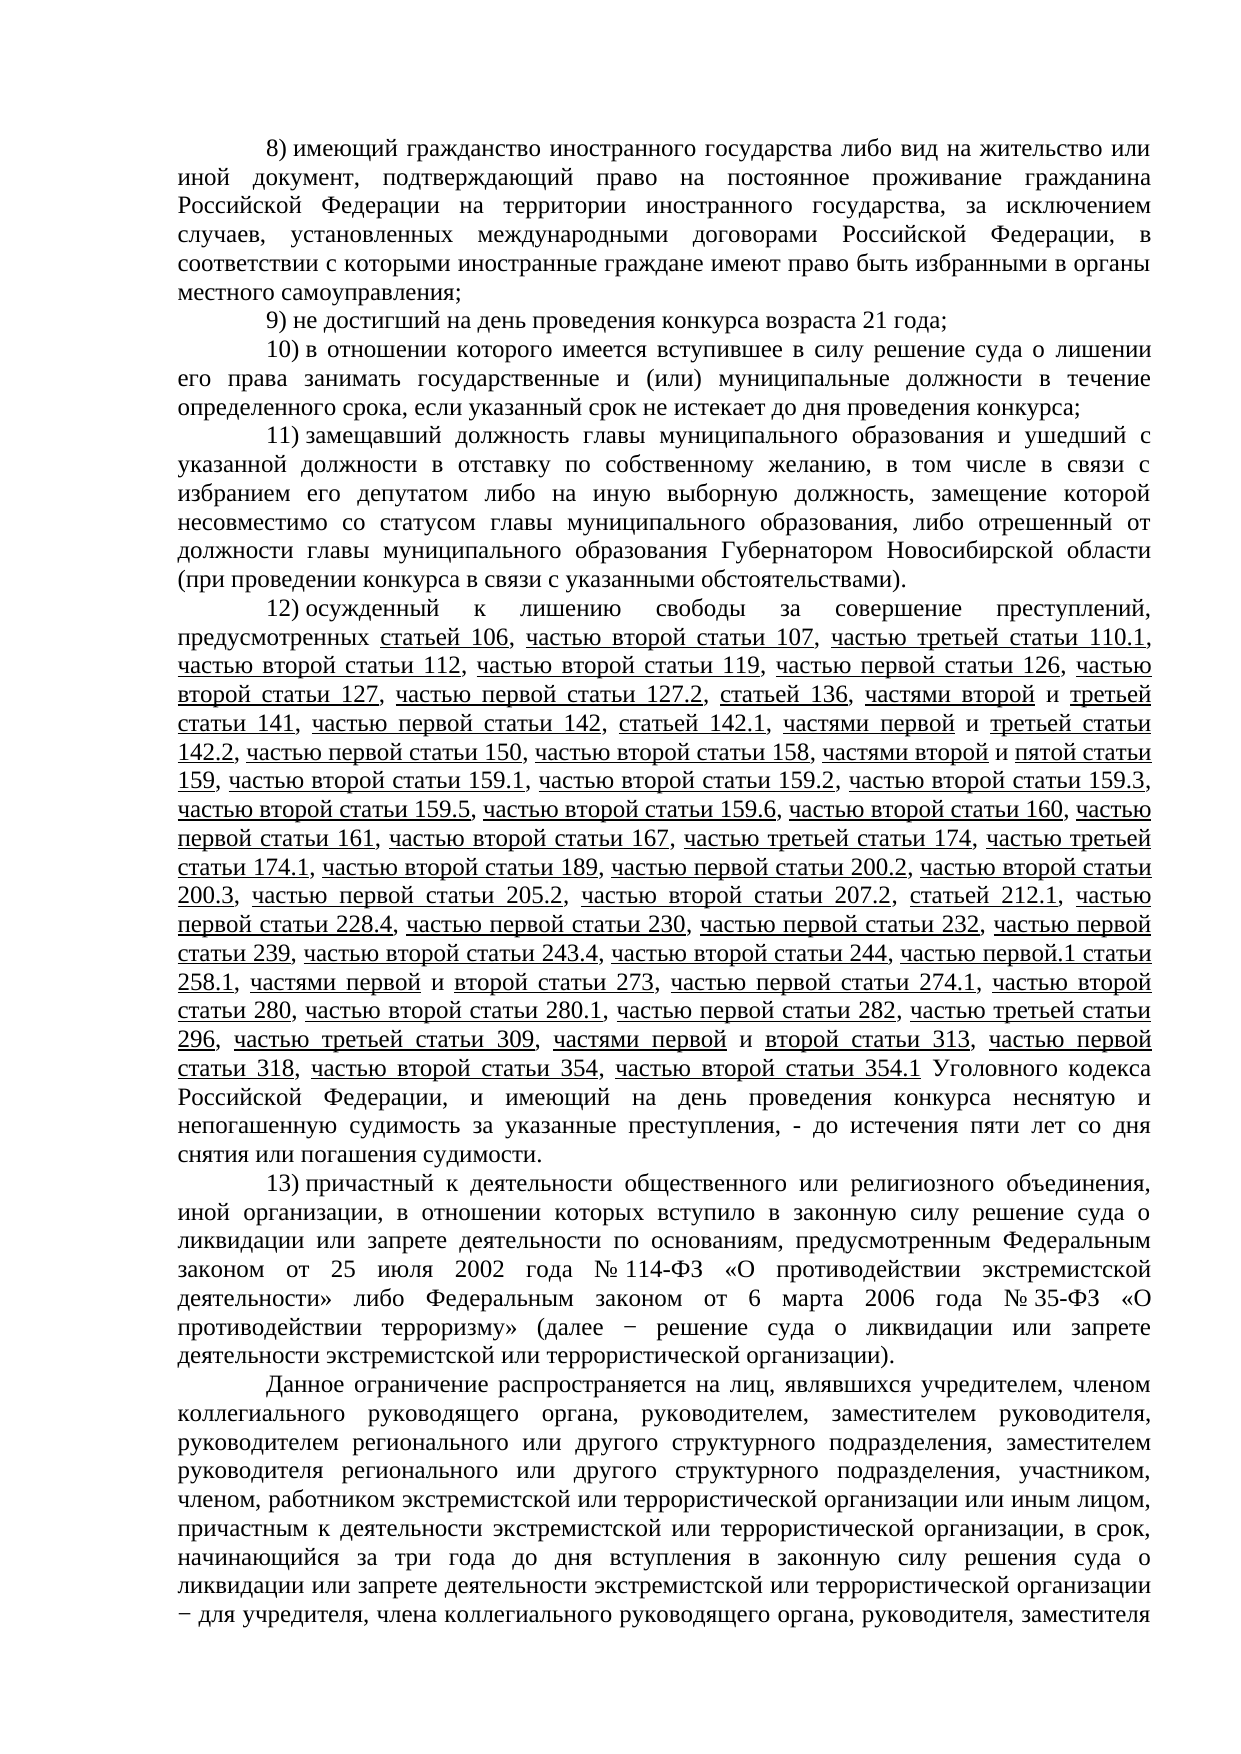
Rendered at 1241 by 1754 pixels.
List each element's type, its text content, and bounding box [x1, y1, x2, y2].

text 8) имеющий гражданство иностранного государства либо вид на жительство или иной документ, подтверждающий право на постоянное проживание гражданина Российской Федерации на территории иностранного государства, за исключением случаев, установленных международными договорами Российской Федерации, в соответствии с которыми иностранные граждане имеют право быть избранными в органы местного самоуправления; [177, 133, 1152, 306]
text 9) не достигший на день проведения конкурса возраста 21 года; [177, 306, 1152, 334]
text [177, 1369, 1152, 1628]
text 10) в отношении которого имеется вступившее в силу решение суда о лишении его права занимать государственные и (или) муниципальные должности в течение определенного срока, если указанный срок не истекает до дня проведения конкурса; [177, 334, 1152, 421]
text 13) причастный к деятельности общественного или религиозного объединения, иной организации, в отношении которых вступило в законную силу решение суда о ликвидации или запрете деятельности по основаниям, предусмотренным Федеральным законом от 25 июля 2002 года № 114-ФЗ «О противодействии экстремистской деятельности» либо Федеральным законом от 6 марта 2006 года № 35-ФЗ «О противодействии терроризму» (далее − решение суда о ликвидации или запрете деятельности экстремистской или террористической организации). [177, 1168, 1152, 1369]
text 12) осужденный к лишению свободы за совершение преступлений, предусмотренных статьей 106, частью второй статьи 107, частью третьей статьи 110.1, частью второй статьи 112, частью второй статьи 119, частью первой статьи 126, частью второй статьи 127, частью первой статьи 127.2, статьей 136, частями второй и третьей статьи 141, частью первой статьи 142, статьей 142.1, частями первой и третьей статьи 142.2, частью первой статьи 150, частью второй статьи 158, частями второй и пятой статьи 159, частью второй статьи 159.1, частью второй статьи 159.2, частью второй статьи 159.3, частью второй статьи 159.5, частью второй статьи 159.6, частью второй статьи 160, частью первой статьи 161, частью второй статьи 167, частью третьей статьи 174, частью третьей статьи 174.1, частью второй статьи 189, частью первой статьи 200.2, частью второй статьи 200.3, частью первой статьи 205.2, частью второй статьи 207.2, статьей 212.1, частью первой статьи 228.4, частью первой статьи 230, частью первой статьи 232, частью первой статьи 239, частью второй статьи 243.4, частью второй статьи 244, частью первой.1 статьи 258.1, частями первой и второй статьи 273, частью первой статьи 274.1, частью второй статьи 280, частью второй статьи 280.1, частью первой статьи 282, частью третьей статьи 296, частью третьей статьи 309, частями первой и второй статьи 313, частью первой статьи 318, частью второй статьи 354, частью второй статьи 354.1 Уголовного кодекса Российской Федерации, и имеющий на день проведения конкурса неснятую и непогашенную судимость за указанные преступления, - до истечения пяти лет со дня снятия или погашения судимости. [177, 593, 1152, 1168]
text 11) замещавший должность главы муниципального образования и ушедший с указанной должности в отставку по собственному желанию, в том числе в связи с избранием его депутатом либо на иную выборную должность, замещение которой несовместимо со статусом главы муниципального образования, либо отрешенный от должности главы муниципального образования Губернатором Новосибирской области (при проведении конкурса в связи с указанными обстоятельствами). [177, 421, 1152, 593]
